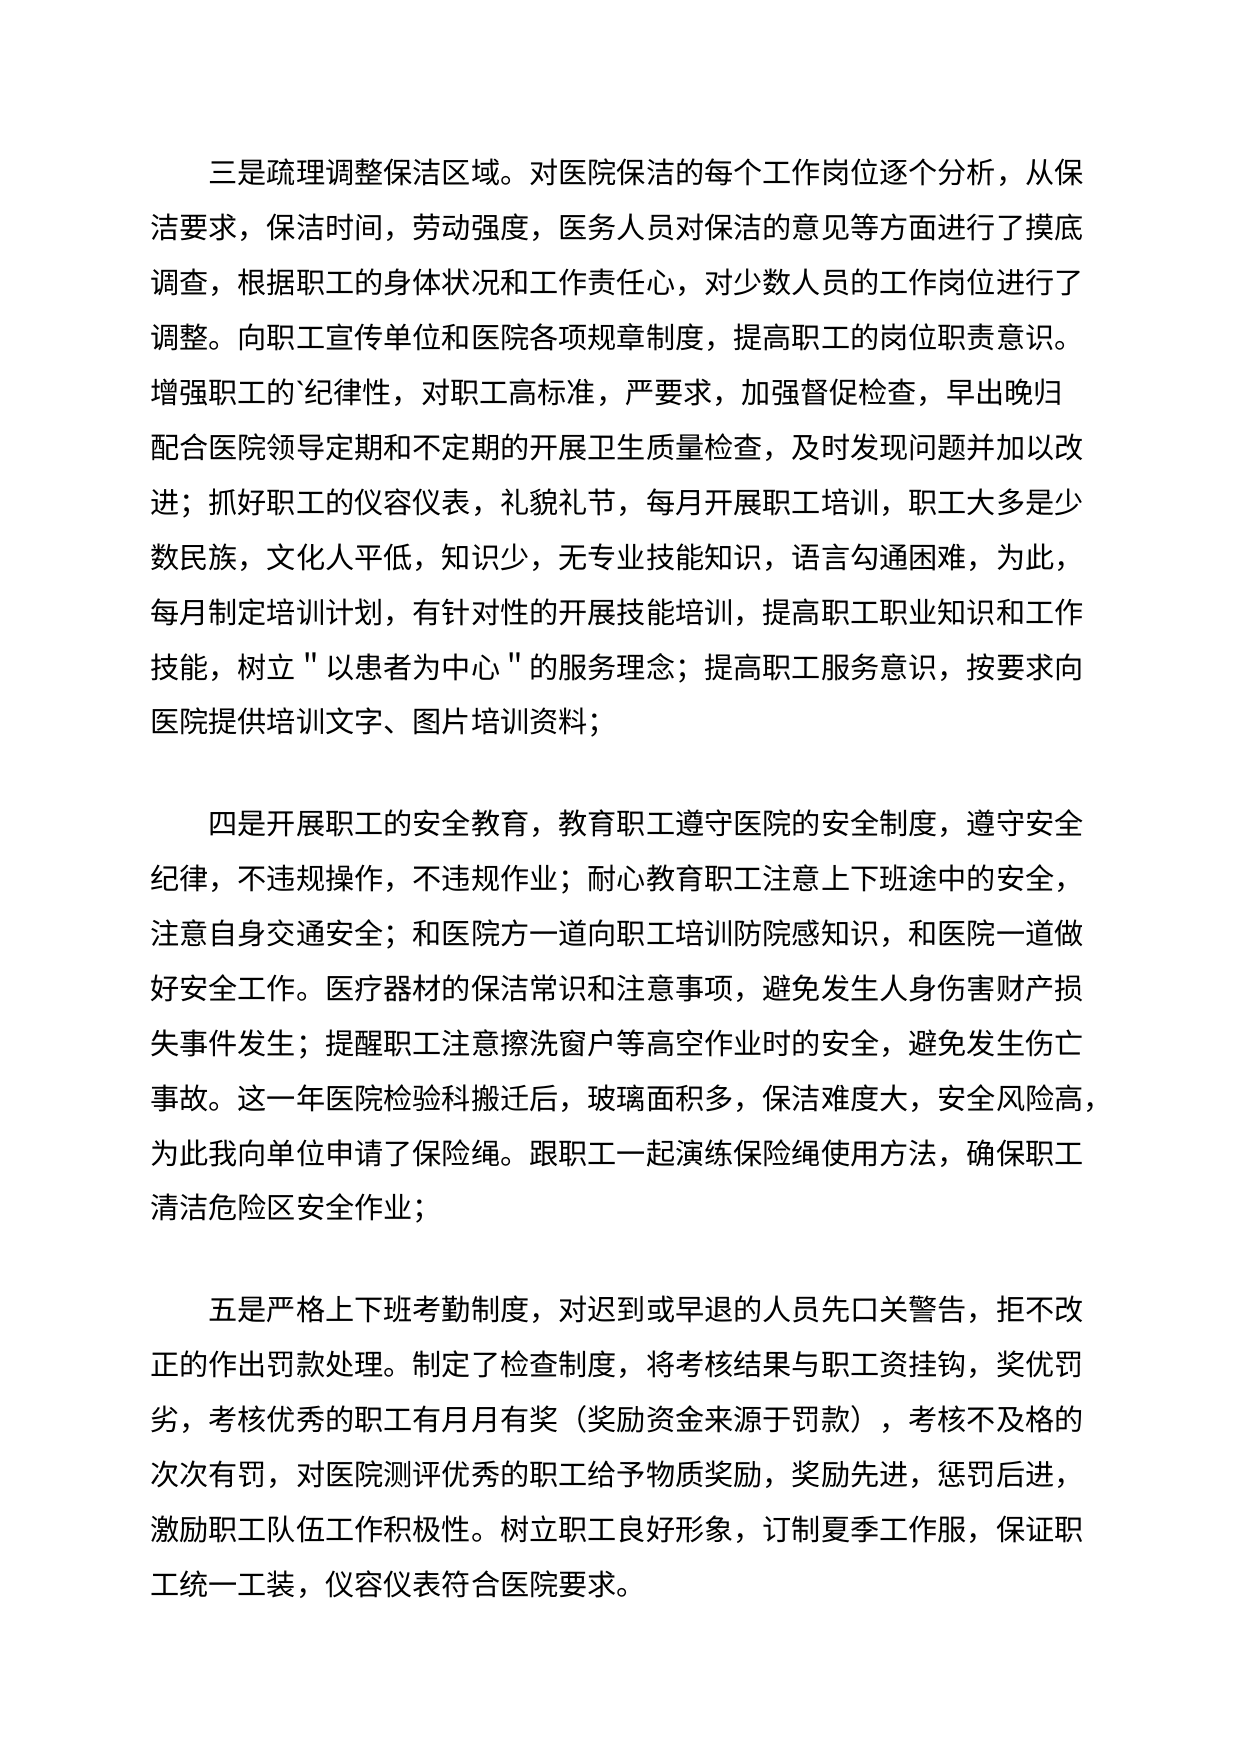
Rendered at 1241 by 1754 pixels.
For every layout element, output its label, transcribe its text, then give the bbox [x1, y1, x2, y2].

text 五是严格上下班考勤制度，对迟到或早退的人员先口关警告，拒不改正的作出罚款处理。制定了检查制度，将考核结果与职工资挂钩，奖优罚劣，考核优秀的职工有月月有奖（奖励资金来源于罚款），考核不及格的次次有罚，对医院测评优秀的职工给予物质奖励，奖励先进，惩罚后进，激励职工队伍工作积极性。树立职工良好形象，订制夏季工作服，保证职工统一工装，仪容仪表符合医院要求。 [150, 1287, 1090, 1604]
text 三是疏理调整保洁区域。对医院保洁的每个工作岗位逐个分析，从保洁要求，保洁时间，劳动强度，医务人员对保洁的意见等方面进行了摸底调查，根据职工的身体状况和工作责任心，对少数人员的工作岗位进行了调整。向职工宣传单位和医院各项规章制度，提高职工的岗位职责意识。增强职工的`纪律性，对职工高标准，严要求，加强督促检查，早出晚归配合医院领导定期和不定期的开展卫生质量检查，及时发现问题并加以改进；抓好职工的仪容仪表，礼貌礼节，每月开展职工培训，职工大多是少数民族，文化人平低，知识少，无专业技能知识，语言勾通困难，为此，每月制定培训计划，有针对性的开展技能培训，提高职工职业知识和工作技能，树立＂以患者为中心＂的服务理念；提高职工服务意识，按要求向医院提供培训文字、图片培训资料； [150, 150, 1090, 741]
text 四是开展职工的安全教育，教育职工遵守医院的安全制度，遵守安全纪律，不违规操作，不违规作业；耐心教育职工注意上下班途中的安全，注意自身交通安全；和医院方一道向职工培训防院感知识，和医院一道做好安全工作。医疗器材的保洁常识和注意事项，避免发生人身伤害财产损失事件发生；提醒职工注意擦洗窗户等高空作业时的安全，避免发生伤亡事故。这一年医院检验科搬迁后，玻璃面积多，保洁难度大，安全风险高，为此我向单位申请了保险绳。跟职工一起演练保险绳使用方法，确保职工清洁危险区安全作业； [150, 801, 1090, 1227]
